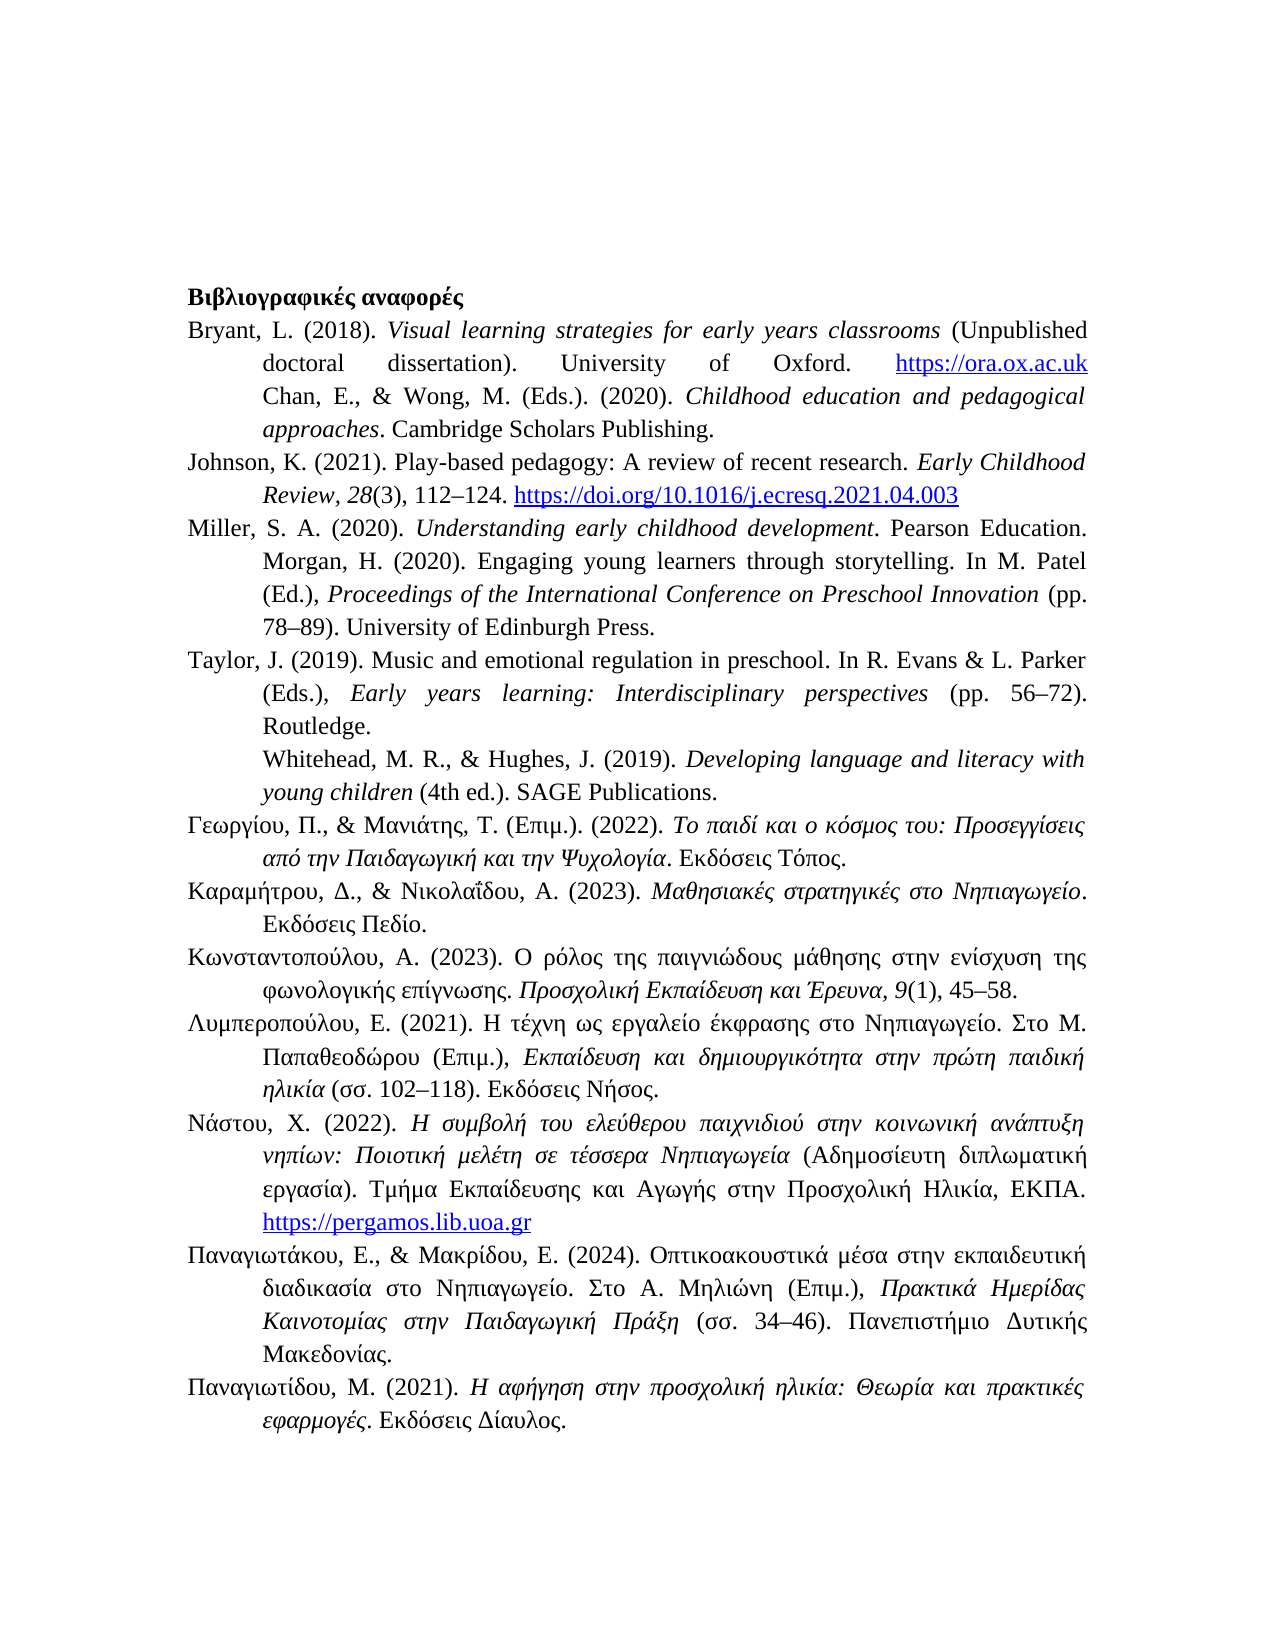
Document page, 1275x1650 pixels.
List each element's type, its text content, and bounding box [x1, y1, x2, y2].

text Johnson, K. (2021). Play-based pedagogy: A review of recent research. Early Childhood Review, 28(3), 112–124. https://doi.org/10.1016/j.ecresq.2021.04.003 [187, 447, 1087, 509]
text Γεωργίου, Π., & Μανιάτης, Τ. (Επιμ.). (2022). Το παιδί και ο κόσμος του: Προσεγγίσεις από την Παιδαγωγική και την Ψυχολογία. Εκδόσεις Τόπος. [187, 810, 1087, 872]
text Νάστου, Χ. (2022). Η συμβολή του ελεύθερου παιχνιδιού στην κοινωνική ανάπτυξη νηπίων: Ποιοτική μελέτη σε τέσσερα Νηπιαγωγεία (Αδημοσίευτη διπλωματική εργασία). Τμήμα Εκπαίδευσης και Αγωγής στην Προσχολική Ηλικία, ΕΚΠΑ. https://pergamos.lib.uoa.gr [187, 1108, 1087, 1235]
text Παναγιωτάκου, Ε., & Μακρίδου, Ε. (2024). Οπτικοακουστικά μέσα στην εκπαιδευτική διαδικασία στο Νηπιαγωγείο. Στο Α. Μηλιώνη (Επιμ.), Πρακτικά Ημερίδας Καινοτομίας στην Παιδαγωγική Πράξη (σσ. 34–46). Πανεπιστήμιο Δυτικής Μακεδονίας. [187, 1240, 1087, 1367]
text Κωνσταντοπούλου, Α. (2023). Ο ρόλος της παιγνιώδους μάθησης στην ενίσχυση της φωνολογικής επίγνωσης. Προσχολική Εκπαίδευση και Έρευνα, 9(1), 45–58. [187, 942, 1087, 1004]
text Bryant, L. (2018). Visual learning strategies for early years classrooms (Unpublished doctoral dissertation). University of Oxford. https://ora.ox.ac.uk Chan, E., & Wong, M. (Eds.). (2020). Childhood education and pedagogical approaches. Cambridge Scholars Publishing. [187, 315, 1087, 443]
text Miller, S. A. (2020). Understanding early childhood development. Pearson Education. Morgan, H. (2020). Engaging young learners through storytelling. In M. Patel (Ed.), Proceedings of the International Conference on Preschool Innovation (pp. 78–89). University of Edinburgh Press. [187, 513, 1087, 641]
text Παναγιωτίδου, Μ. (2021). Η αφήγηση στην προσχολική ηλικία: Θεωρία και πρακτικές εφαρμογές. Εκδόσεις Δίαυλος. [187, 1372, 1087, 1433]
text Βιβλιογραφικές αναφορές [187, 282, 1087, 311]
text Taylor, J. (2019). Music and emotional regulation in preschool. In R. Evans & L. Parker (Eds.), Early years learning: Interdisciplinary perspectives (pp. 56–72). Routledge. Whitehead, M. R., & Hughes, J. (2019). Developing language and literacy with young children (4th ed.). SAGE Publications. [187, 645, 1087, 806]
text Λυμπεροπούλου, Ε. (2021). Η τέχνη ως εργαλείο έκφρασης στο Νηπιαγωγείο. Στο Μ. Παπαθεοδώρου (Επιμ.), Εκπαίδευση και δημιουργικότητα στην πρώτη παιδική ηλικία (σσ. 102–118). Εκδόσεις Νήσος. [187, 1008, 1087, 1103]
text Καραμήτρου, Δ., & Νικολαΐδου, Α. (2023). Μαθησιακές στρατηγικές στο Νηπιαγωγείο. Εκδόσεις Πεδίο. [187, 876, 1087, 938]
